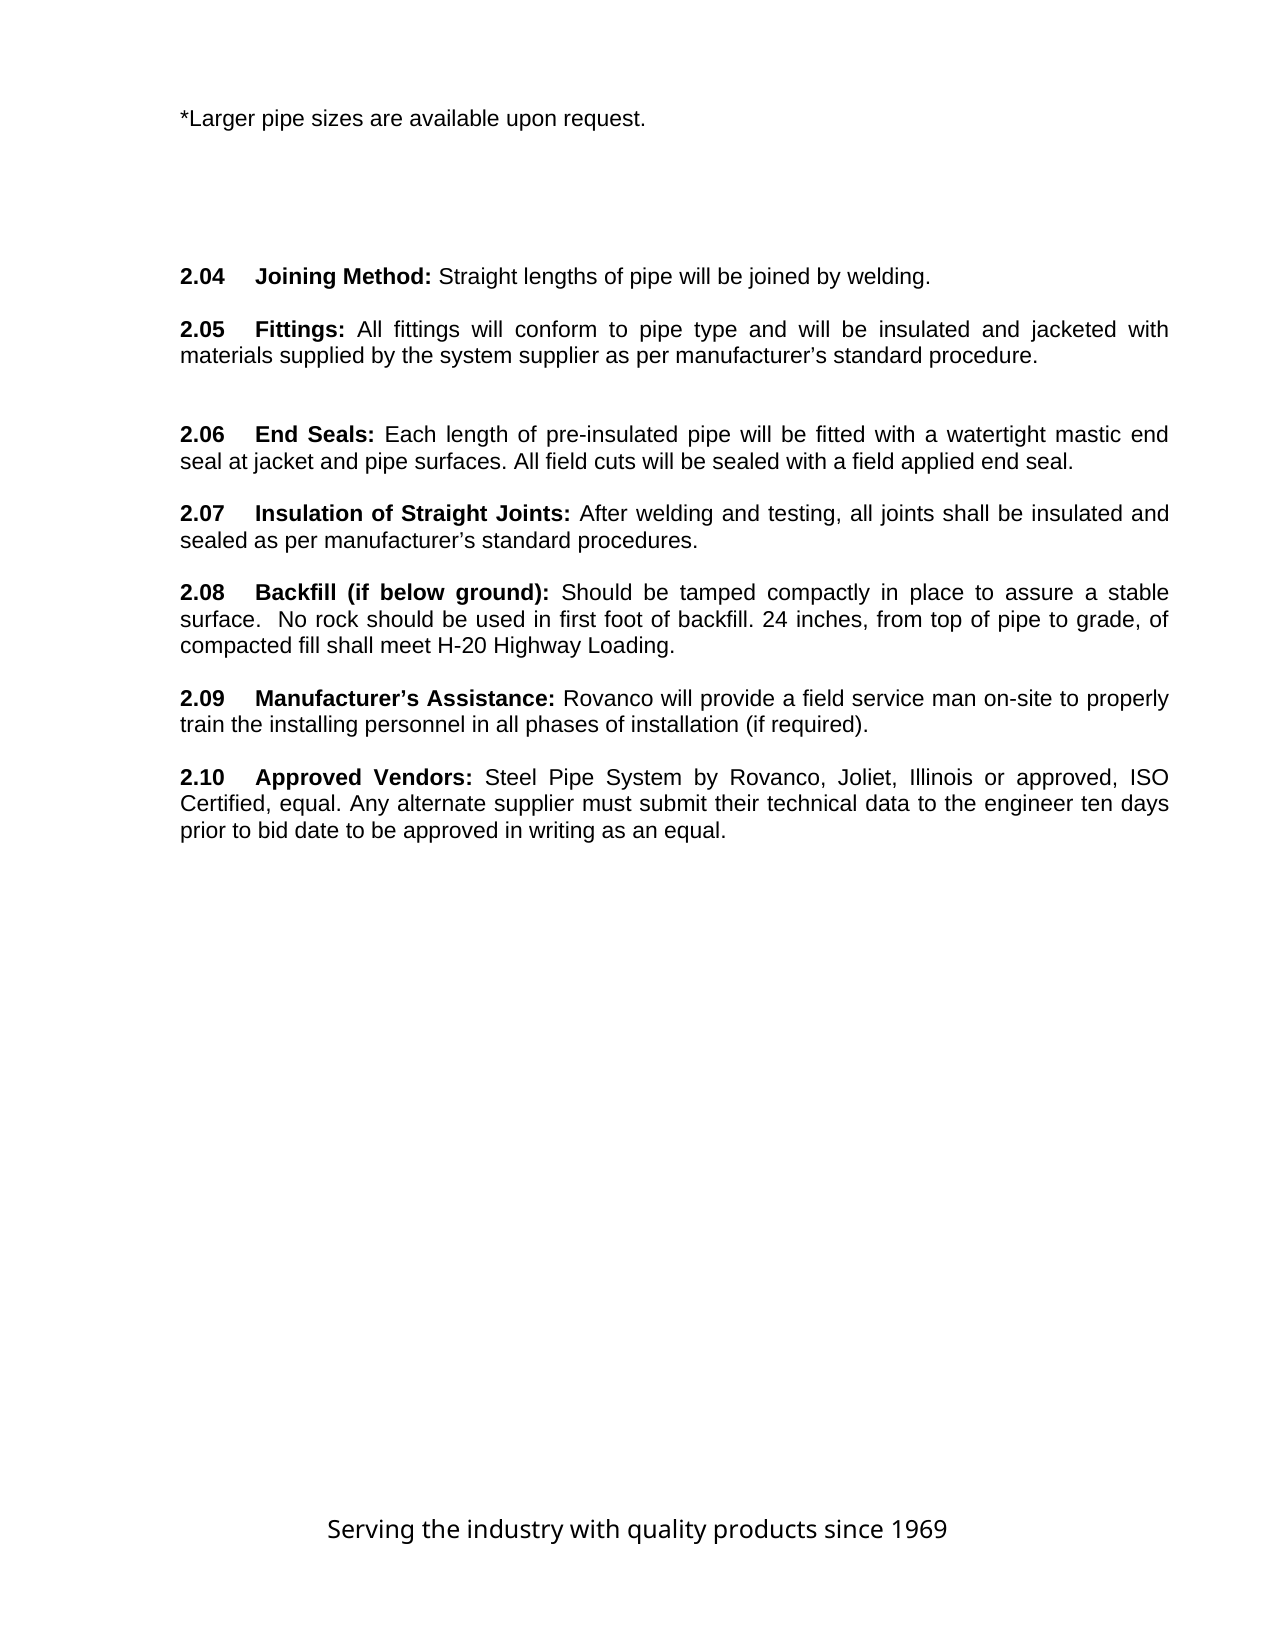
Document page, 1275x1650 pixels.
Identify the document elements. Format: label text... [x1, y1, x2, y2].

text 2.04 Joining Method: Straight lengths of pipe will be joined by welding. [180, 263, 1170, 289]
text 2.06 End Seals: Each length of pre-insulated pipe will be fitted with a watertight mastic end seal at jacket and pipe surfaces. All field cuts will be sealed with a field applied end seal. [180, 421, 1170, 474]
text *Larger pipe sizes are available upon request. [180, 105, 1170, 131]
text 2.05 Fittings: All fittings will conform to pipe type and will be insulated and jacketed with materials supplied by the system supplier as per manufacturer’s standard procedure. [180, 316, 1170, 368]
text 2.09 Manufacturer’s Assistance: Rovanco will provide a field service man on-site to properly train the installing personnel in all phases of installation (if required). [180, 685, 1170, 737]
text 2.08 Backfill (if below ground): Should be tamped compactly in place to assure a stable surface. No rock should be used in first foot of backfill. 24 inches, from top of pipe to grade, of compacted fill shall meet H-20 Highway Loading. [180, 579, 1170, 658]
text 2.07 Insulation of Straight Joints: After welding and testing, all joints shall be insulated and sealed as per manufacturer’s standard procedures. [180, 500, 1170, 553]
text 2.10 Approved Vendors: Steel Pipe System by Rovanco, Joliet, Illinois or approved, ISO Certified, equal. Any alternate supplier must submit their technical data to the engineer ten days prior to bid date to be approved in writing as an equal. [180, 764, 1170, 843]
